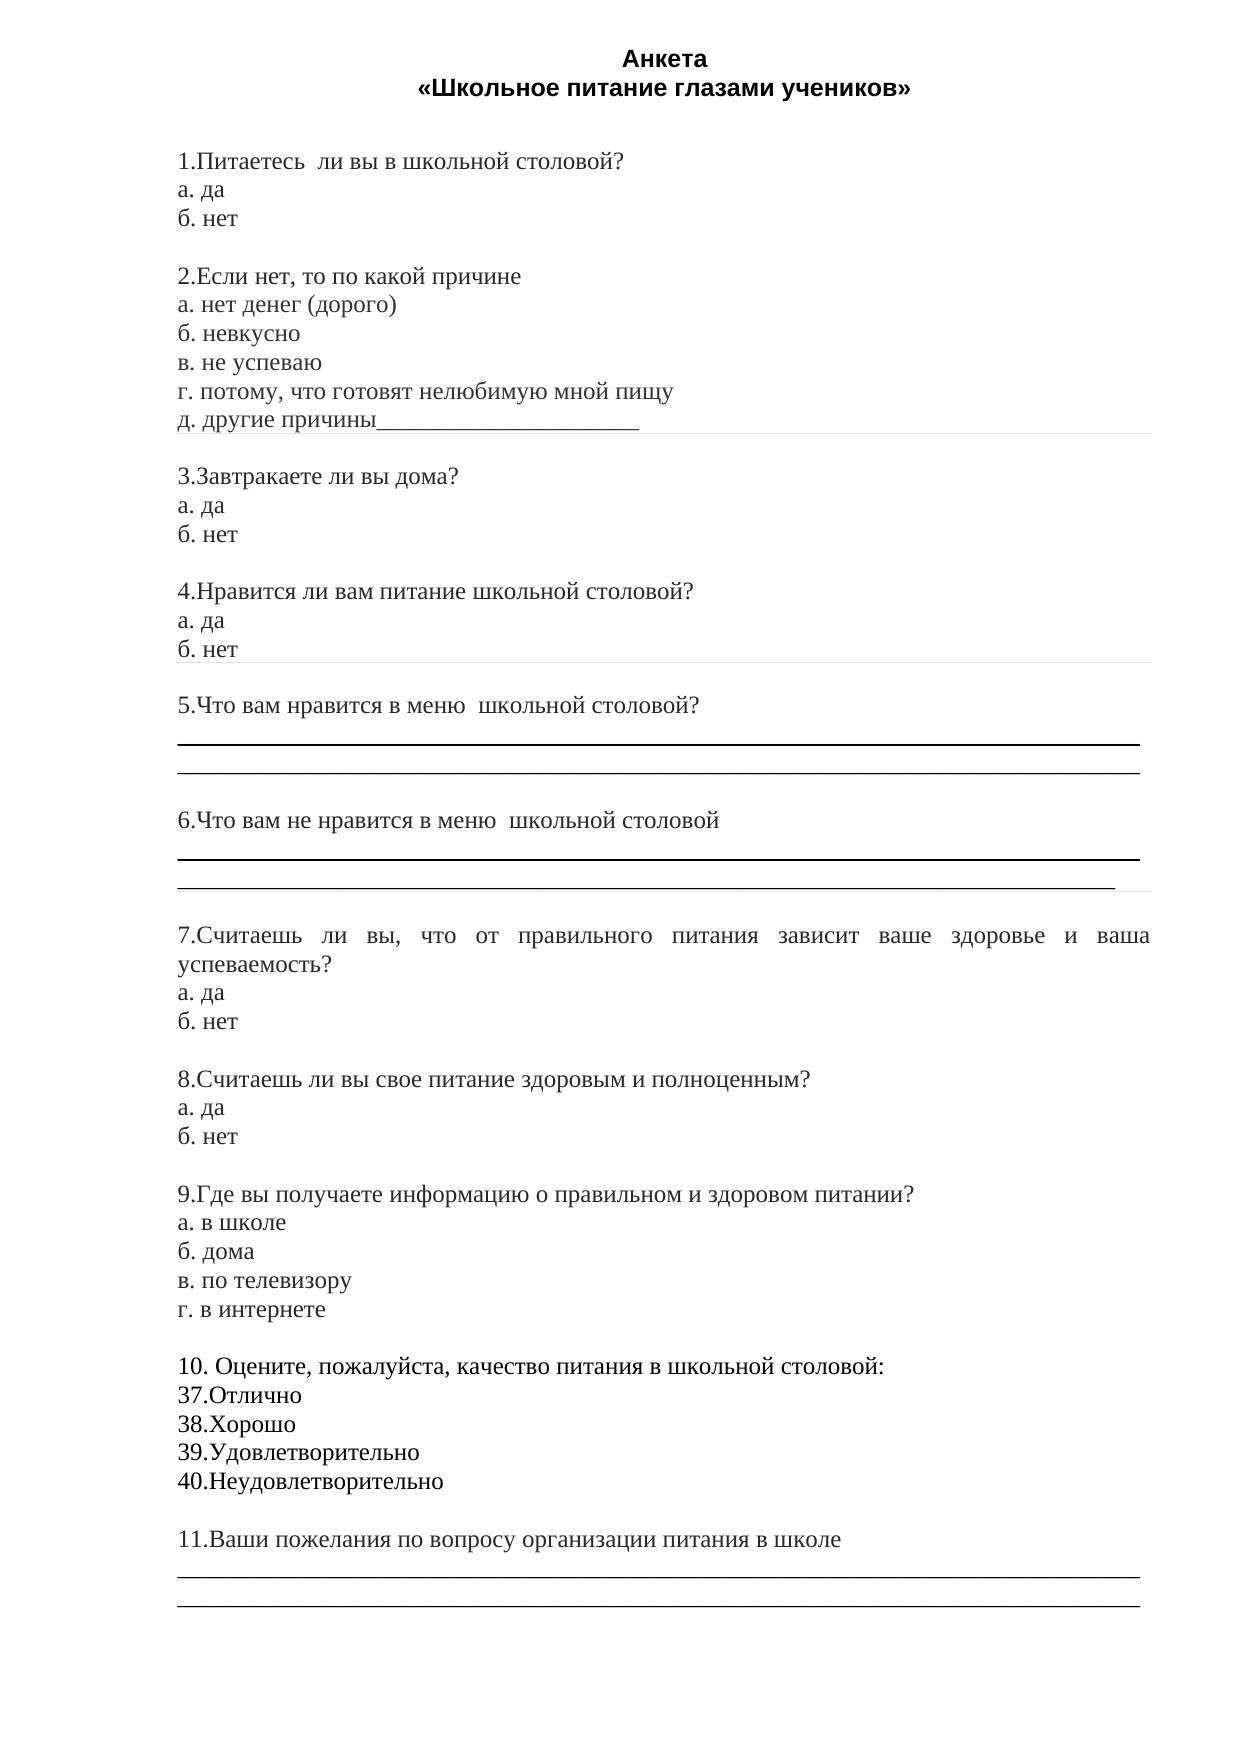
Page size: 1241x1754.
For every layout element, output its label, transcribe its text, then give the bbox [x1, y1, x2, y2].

text 9.Где вы получаете информацию о правильном и здоровом питании? [177, 1179, 1152, 1207]
text 3.Завтракаете ли вы дома? [177, 461, 1152, 490]
text б. нет [177, 519, 1152, 548]
text б. нет [177, 1121, 1152, 1150]
text б. невкусно [177, 318, 1152, 347]
text в. по телевизору [177, 1265, 1152, 1294]
text 10. Оцените, пожалуйста, качество питания в школьной столовой: [177, 1351, 1152, 1380]
text «Школьное питание глазами учеников» [177, 73, 1152, 102]
text 2.Если нет, то по какой причине [177, 261, 1152, 289]
text 7.Считаешь ли вы, что от правильного питания зависит ваше здоровье и ваша успеваемость? [177, 920, 1152, 977]
text 1.Питаетесь ли вы в школьной столовой? [177, 146, 1152, 174]
text г. потому, что готовят нелюбимую мной пищу [177, 376, 1152, 404]
text б. дома [177, 1236, 1152, 1265]
text а. да [177, 490, 1152, 519]
text б. нет [177, 1006, 1152, 1035]
text 8.Считаешь ли вы свое питание здоровым и полноценным? [177, 1064, 1152, 1092]
text 39.Удовлетворительно [177, 1437, 1152, 1466]
text а. в школе [177, 1207, 1152, 1236]
text ________________________________________________________________________________________________________________________________________________________ [177, 834, 1152, 891]
text а. да [177, 605, 1152, 634]
text 4.Нравится ли вам питание школьной столовой? [177, 576, 1152, 605]
text __________________________________________________________________________________________________________________________________________________________ [177, 1552, 1152, 1610]
text 11.Ваши пожелания по вопросу организации питания в школе [177, 1524, 1152, 1552]
text д. другие причины_____________________ [177, 404, 1152, 433]
text а. да [177, 1092, 1152, 1121]
text б. нет [177, 634, 1152, 662]
text __________________________________________________________________________________________________________________________________________________________ [177, 719, 1152, 777]
text 40.Неудовлетворительно [177, 1466, 1152, 1495]
text 5.Что вам нравится в меню школьной столовой? [177, 691, 1152, 719]
text 6.Что вам не нравится в меню школьной столовой [177, 806, 1152, 834]
text 38.Хорошо [177, 1409, 1152, 1437]
text Анкета [177, 44, 1152, 73]
text в. не успеваю [177, 347, 1152, 376]
text а. да [177, 174, 1152, 203]
text а. нет денег (дорого) [177, 289, 1152, 318]
text 37.Отлично [177, 1380, 1152, 1409]
text г. в интернете [177, 1294, 1152, 1322]
text а. да [177, 977, 1152, 1006]
text б. нет [177, 203, 1152, 232]
